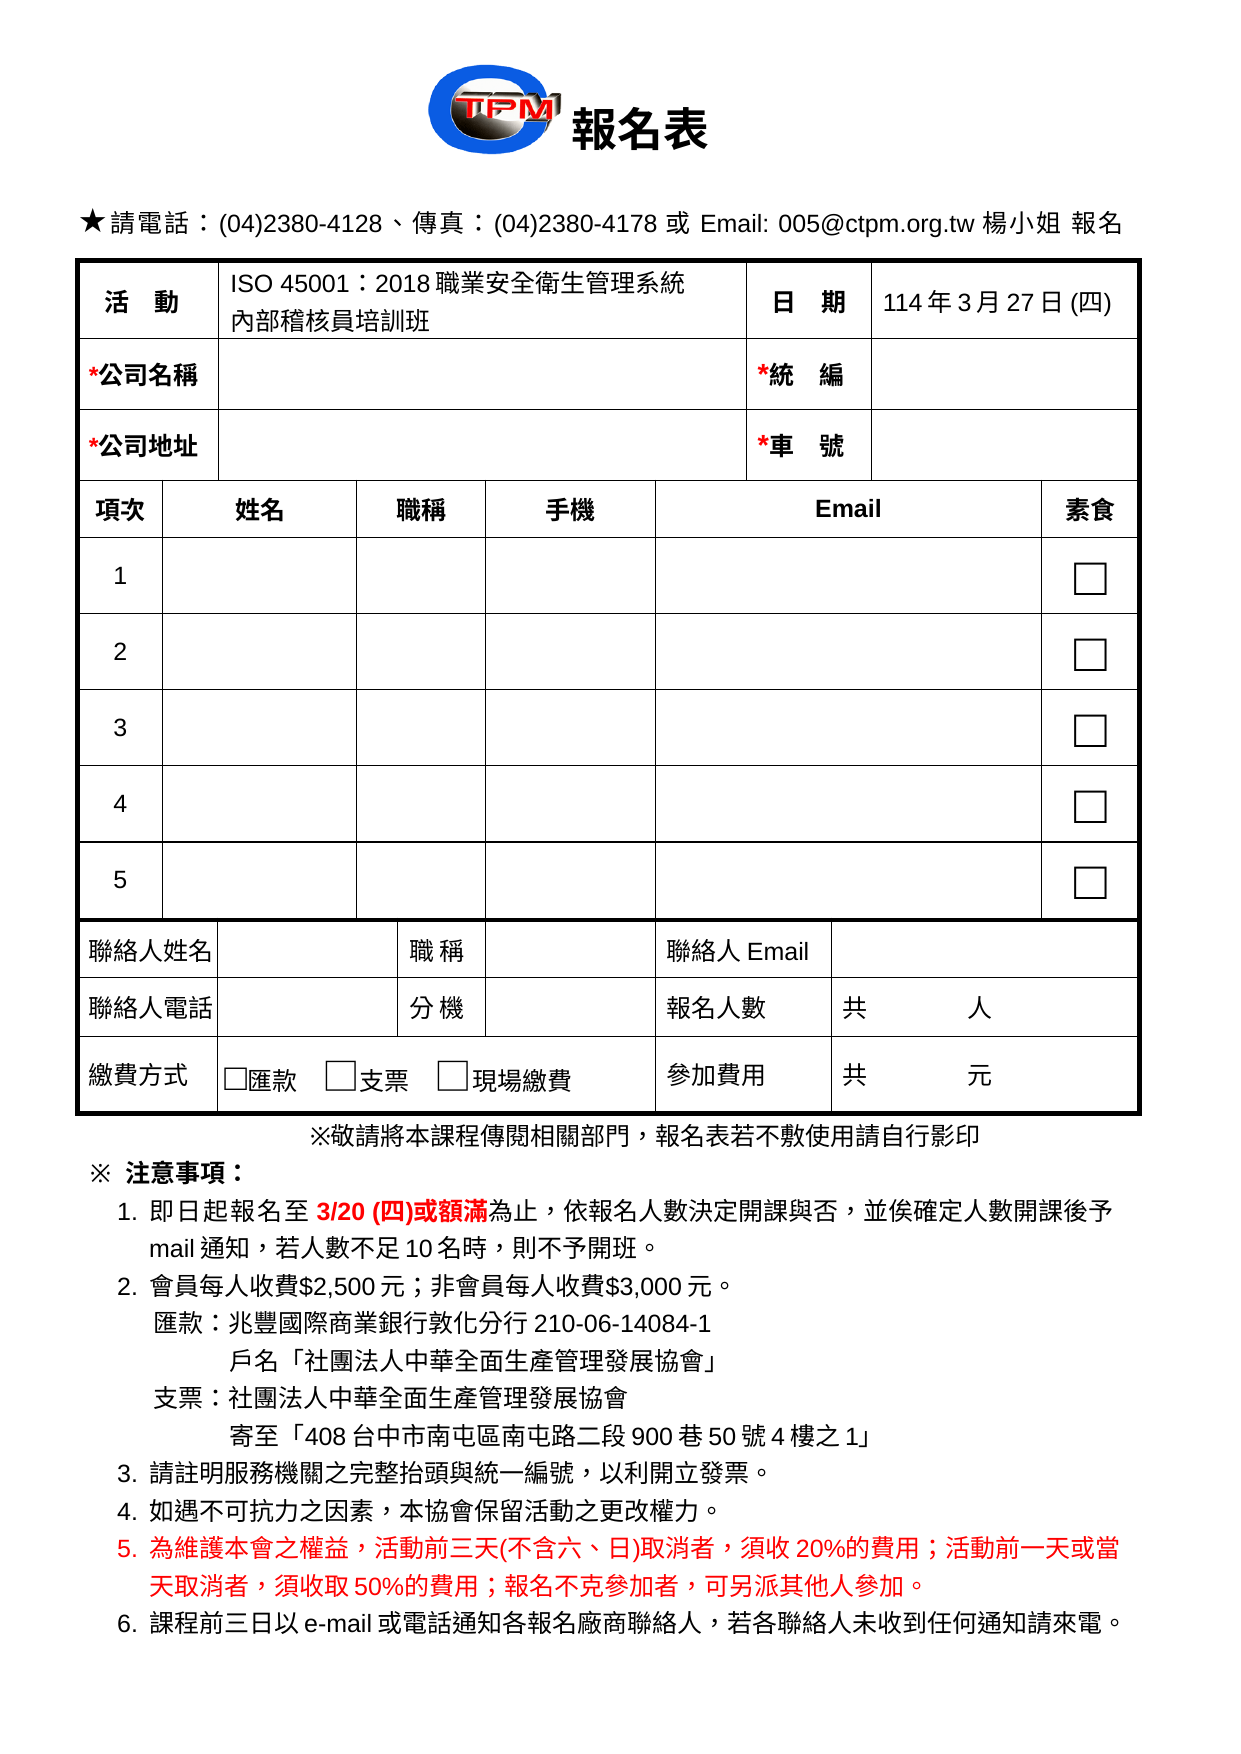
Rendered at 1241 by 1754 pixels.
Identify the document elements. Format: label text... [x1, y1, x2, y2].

table_cell 繳費方式 [80, 1037, 217, 1111]
table_cell □ [1042, 766, 1137, 841]
text ※ 注意事項： [90, 1153, 1165, 1191]
table_cell 聯絡人Email [656, 922, 831, 976]
list 為維護本會之權益，活動前三天(不含六、日)取消者，須收20%的費用；活動前一天或當天取消者，須收取50%的費用；報名不克參加者，可另派其他人參加。 [117, 1528, 1140, 1603]
text 報名表 [115, 89, 1165, 164]
table_cell *統 編 [747, 339, 871, 409]
table_cell [486, 922, 655, 976]
table_cell *公司名稱 [80, 339, 218, 409]
table_cell [656, 614, 1041, 689]
table_cell □匯款 □支票 □現場繳費 [218, 1037, 655, 1111]
table_cell *公司地址 [80, 410, 218, 479]
picture [423, 62, 564, 89]
table_cell [486, 690, 655, 765]
table_cell 4 [80, 766, 162, 841]
table_cell 手機 [486, 481, 655, 537]
table_cell 分 機 [398, 978, 485, 1036]
list 會員每人收費$2,500元；非會員每人收費$3,000元。 [117, 1266, 1140, 1303]
text ※敬請將本課程傳閱相關部門，報名表若不敷使用請自行影印 [125, 1116, 1165, 1153]
table_cell [486, 978, 655, 1036]
table_cell [656, 690, 1041, 765]
table_cell [219, 339, 746, 409]
table_cell 素食 [1042, 481, 1137, 537]
table_header 活 動 [80, 263, 218, 338]
table_cell [486, 843, 655, 917]
table_cell [832, 922, 1137, 976]
table_header 日 期 [747, 263, 871, 338]
list 支票：社團法人中華全面生產管理發展協會 寄至「408台中市南屯區南屯路二段900巷50號4樓之1」 [154, 1378, 1165, 1453]
text ★請電話：(04)2380-4128、傳真：(04)2380-4178或 Email: 005@ctpm.org.tw楊小姐 報名 [78, 183, 1123, 258]
table_cell 項次 [80, 481, 162, 537]
table_cell 聯絡人姓名 [80, 922, 217, 976]
table_cell [486, 766, 655, 841]
table_cell □ [1042, 538, 1137, 613]
table_cell 共 元 [832, 1037, 1137, 1111]
table_cell [163, 843, 356, 917]
table_header 114年3月27日 (四) [872, 263, 1137, 338]
table_cell 共 人 [832, 978, 1137, 1036]
table_cell [357, 843, 485, 917]
table_cell Email [656, 481, 1041, 537]
table_cell [486, 614, 655, 689]
table_cell 1 [80, 538, 162, 613]
list 課程前三日以e-mail或電話通知各報名廠商聯絡人，若各聯絡人未收到任何通知請來電。 [117, 1603, 1140, 1641]
table_cell 報名人數 [656, 978, 831, 1036]
table_cell [219, 410, 746, 479]
table_cell [218, 978, 397, 1036]
table_cell [656, 538, 1041, 613]
table_cell □ [1042, 690, 1137, 765]
table_cell *車 號 [747, 410, 871, 479]
table_cell [357, 766, 485, 841]
table_cell [872, 339, 1137, 409]
table_cell [218, 922, 397, 976]
list 請註明服務機關之完整抬頭與統一編號，以利開立發票。 [117, 1453, 1140, 1491]
table_cell [163, 538, 356, 613]
table_cell 2 [80, 614, 162, 689]
table_cell 姓名 [163, 481, 356, 537]
table_cell [656, 766, 1041, 841]
list 如遇不可抗力之因素，本協會保留活動之更改權力。 [117, 1491, 1140, 1528]
list 匯款：兆豐國際商業銀行敦化分行210-06-14084-1 戶名「社團法人中華全面生產管理發展協會」 [154, 1303, 1165, 1378]
table_cell [656, 843, 1041, 917]
table_cell [357, 614, 485, 689]
list 即日起報名至3/20 (四)或額滿為止，依報名人數決定開課與否，並俟確定人數開課後予mail通知，若人數不足10名時，則不予開班。 [117, 1191, 1140, 1266]
table_cell □ [1042, 614, 1137, 689]
table_cell [163, 614, 356, 689]
table_header ISO 45001：2018職業安全衛生管理系統 內部稽核員培訓班 [219, 263, 746, 338]
table_cell □ [1042, 843, 1137, 917]
table_cell 5 [80, 843, 162, 917]
table_cell [486, 538, 655, 613]
table_cell 職 稱 [398, 922, 485, 976]
table_cell [357, 690, 485, 765]
table_cell 參加費用 [656, 1037, 831, 1111]
table_cell [357, 538, 485, 613]
table_cell 3 [80, 690, 162, 765]
table_cell 職稱 [357, 481, 485, 537]
table_cell [872, 410, 1137, 479]
table_cell [163, 766, 356, 841]
table_cell [163, 690, 356, 765]
table_cell 聯絡人電話 [80, 978, 217, 1036]
